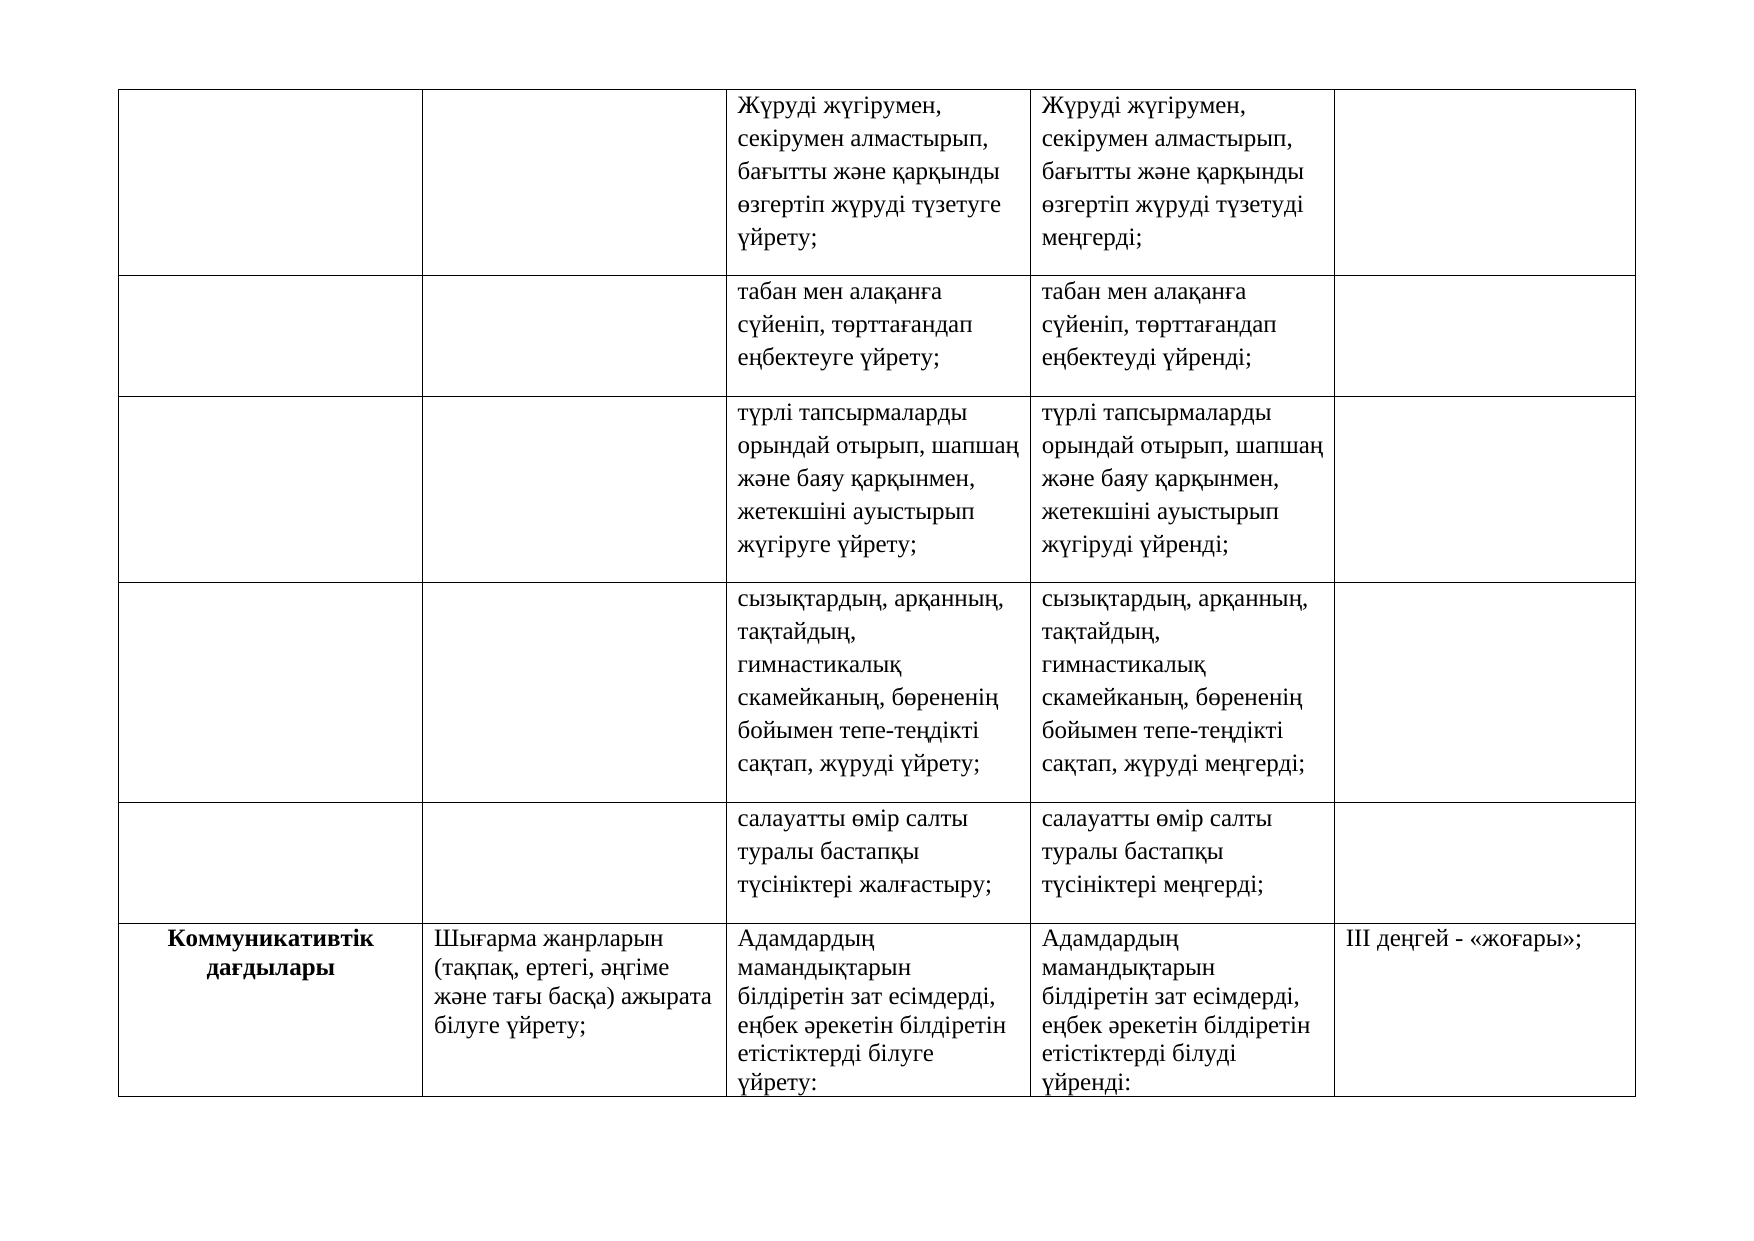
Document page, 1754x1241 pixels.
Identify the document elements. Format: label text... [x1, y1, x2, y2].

table_cell Шығарма жанрларын (тақпақ, ертегі, әңгіме және тағы басқа) ажырата білуге үйрету; [423, 924, 726, 1096]
table_cell [1335, 583, 1635, 802]
table_cell [423, 803, 726, 922]
table_cell салауатты өмір салты туралы бастапқы түсініктері жалғастыру; [727, 803, 1030, 922]
table_cell [119, 276, 422, 396]
table_cell табан мен алақанға сүйеніп, төрттағандап еңбектеуге үйрету; [727, 276, 1030, 396]
table_cell [119, 803, 422, 922]
table_cell [119, 90, 422, 275]
table_cell Жүруді жүгірумен, секірумен алмастырып, бағытты және қарқынды өзгертіп жүруді түзетуге үйрету; [727, 90, 1030, 275]
table_cell Жүруді жүгірумен, секірумен алмастырып, бағытты және қарқынды өзгертіп жүруді түзетуді меңгерді; [1031, 90, 1334, 275]
table_cell [423, 90, 726, 275]
table_cell Адамдардың мамандықтарын білдіретін зат есімдерді, еңбек әрекетін білдіретін етістіктерді білуді үйренді: [1031, 924, 1334, 1096]
table_cell III деңгей - «жоғары»; [1335, 924, 1635, 1096]
table_cell түрлі тапсырмаларды орындай отырып, шапшаң және баяу қарқынмен, жетекшіні ауыстырып жүгіруді үйренді; [1031, 397, 1334, 582]
table_cell сызықтардың, арқанның, тақтайдың, гимнастикалық скамейканың, бөрененің бойымен тепе-теңдікті сақтап, жүруді үйрету; [727, 583, 1030, 802]
table_cell Коммуникативтік дағдылары [119, 924, 422, 1096]
table_cell табан мен алақанға сүйеніп, төрттағандап еңбектеуді үйренді; [1031, 276, 1334, 396]
table_cell салауатты өмір салты туралы бастапқы түсініктері меңгерді; [1031, 803, 1334, 922]
table_cell [1335, 90, 1635, 275]
table_cell [1335, 397, 1635, 582]
table_cell [423, 276, 726, 396]
table_cell түрлі тапсырмаларды орындай отырып, шапшаң және баяу қарқынмен, жетекшіні ауыстырып жүгіруге үйрету; [727, 397, 1030, 582]
table_cell [423, 583, 726, 802]
table_cell [1335, 276, 1635, 396]
table_cell [1335, 803, 1635, 922]
table_cell сызықтардың, арқанның, тақтайдың, гимнастикалық скамейканың, бөрененің бойымен тепе-теңдікті сақтап, жүруді меңгерді; [1031, 583, 1334, 802]
table_cell Адамдардың мамандықтарын білдіретін зат есімдерді, еңбек әрекетін білдіретін етістіктерді білуге үйрету: [727, 924, 1030, 1096]
table_cell [119, 583, 422, 802]
table_cell [423, 397, 726, 582]
table_cell [119, 397, 422, 582]
